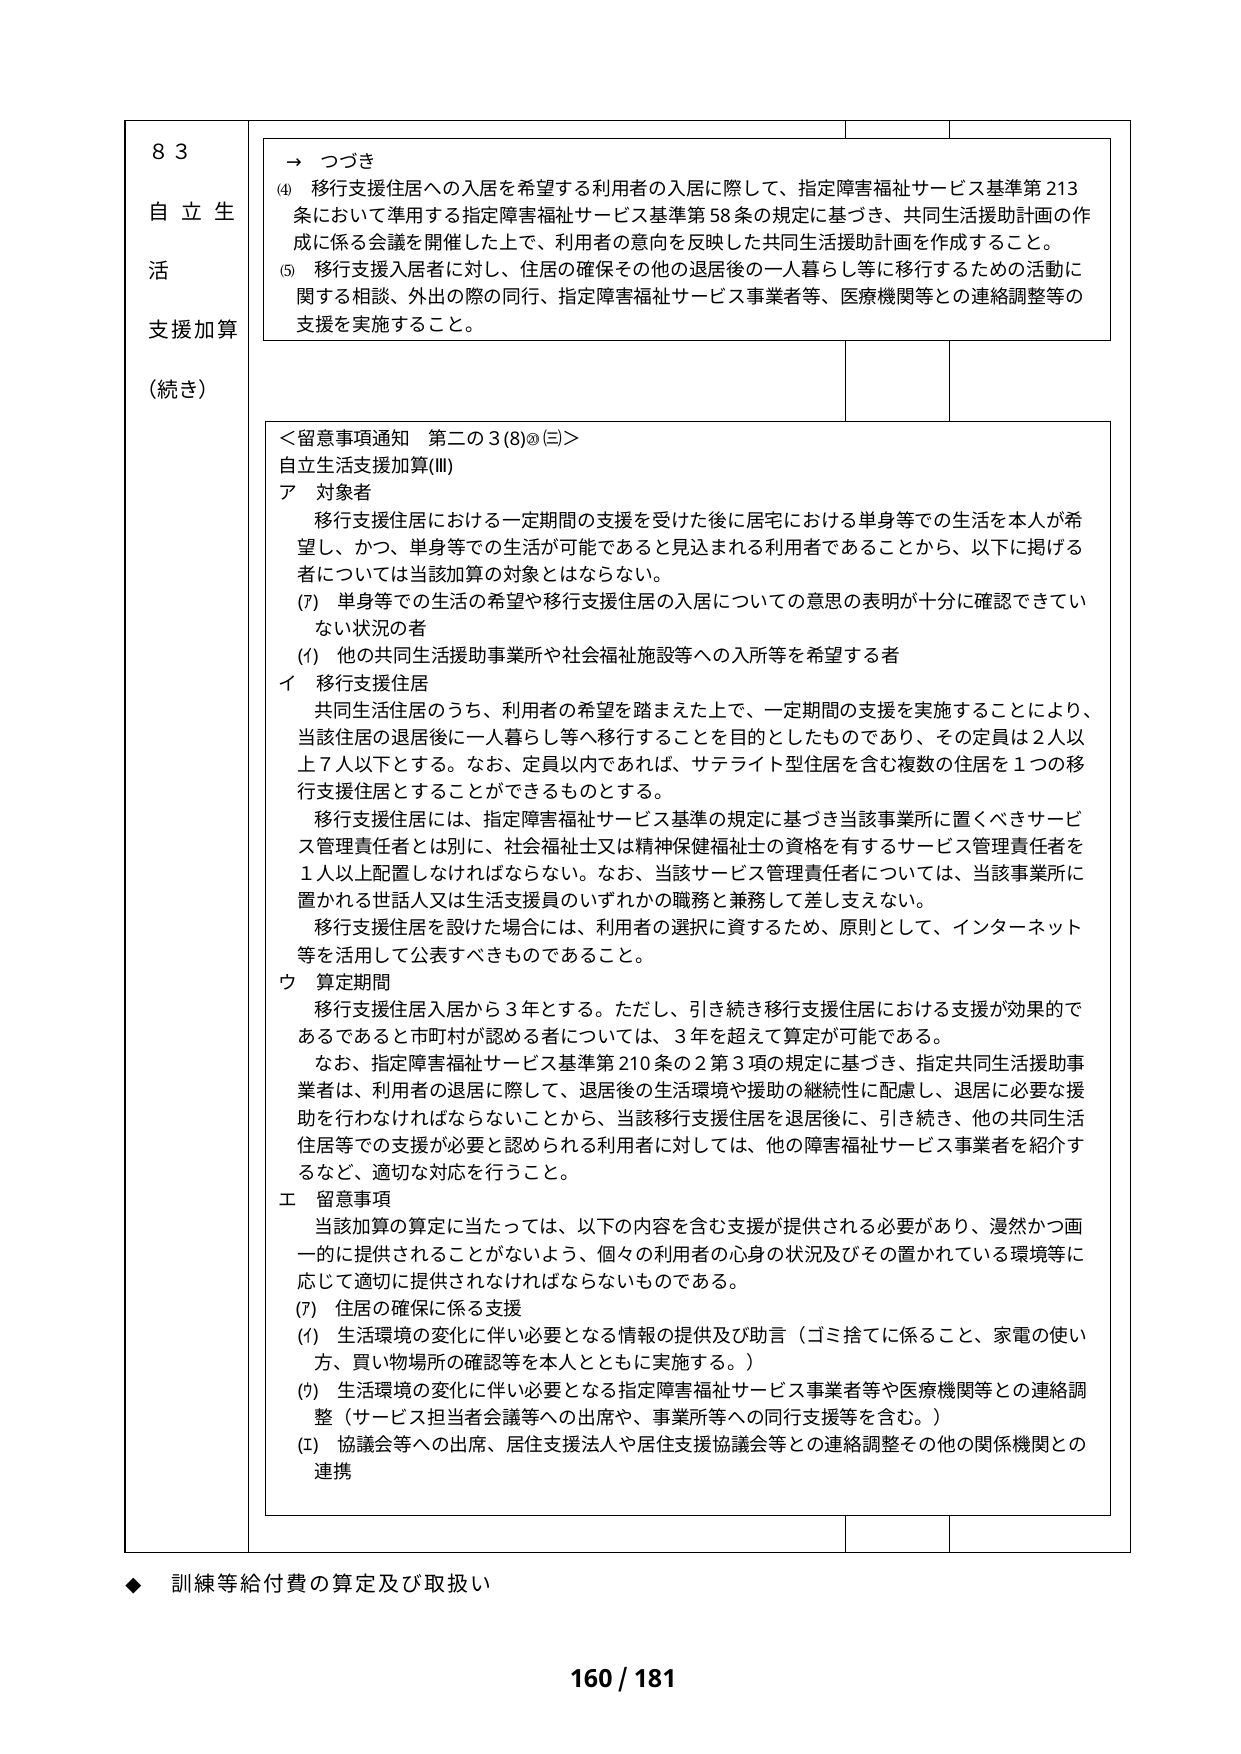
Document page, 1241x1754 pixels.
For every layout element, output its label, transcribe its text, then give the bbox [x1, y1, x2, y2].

table_cell [846, 121, 949, 138]
table_cell ８３ 自立生活 支援加算 （続き） [126, 121, 248, 1552]
table_cell [846, 1516, 949, 1552]
table_cell [846, 341, 949, 421]
text ◆ 訓練等給付費の算定及び取扱い [125, 1553, 1115, 1612]
table_cell [950, 121, 1130, 1552]
table_cell [249, 121, 845, 1552]
